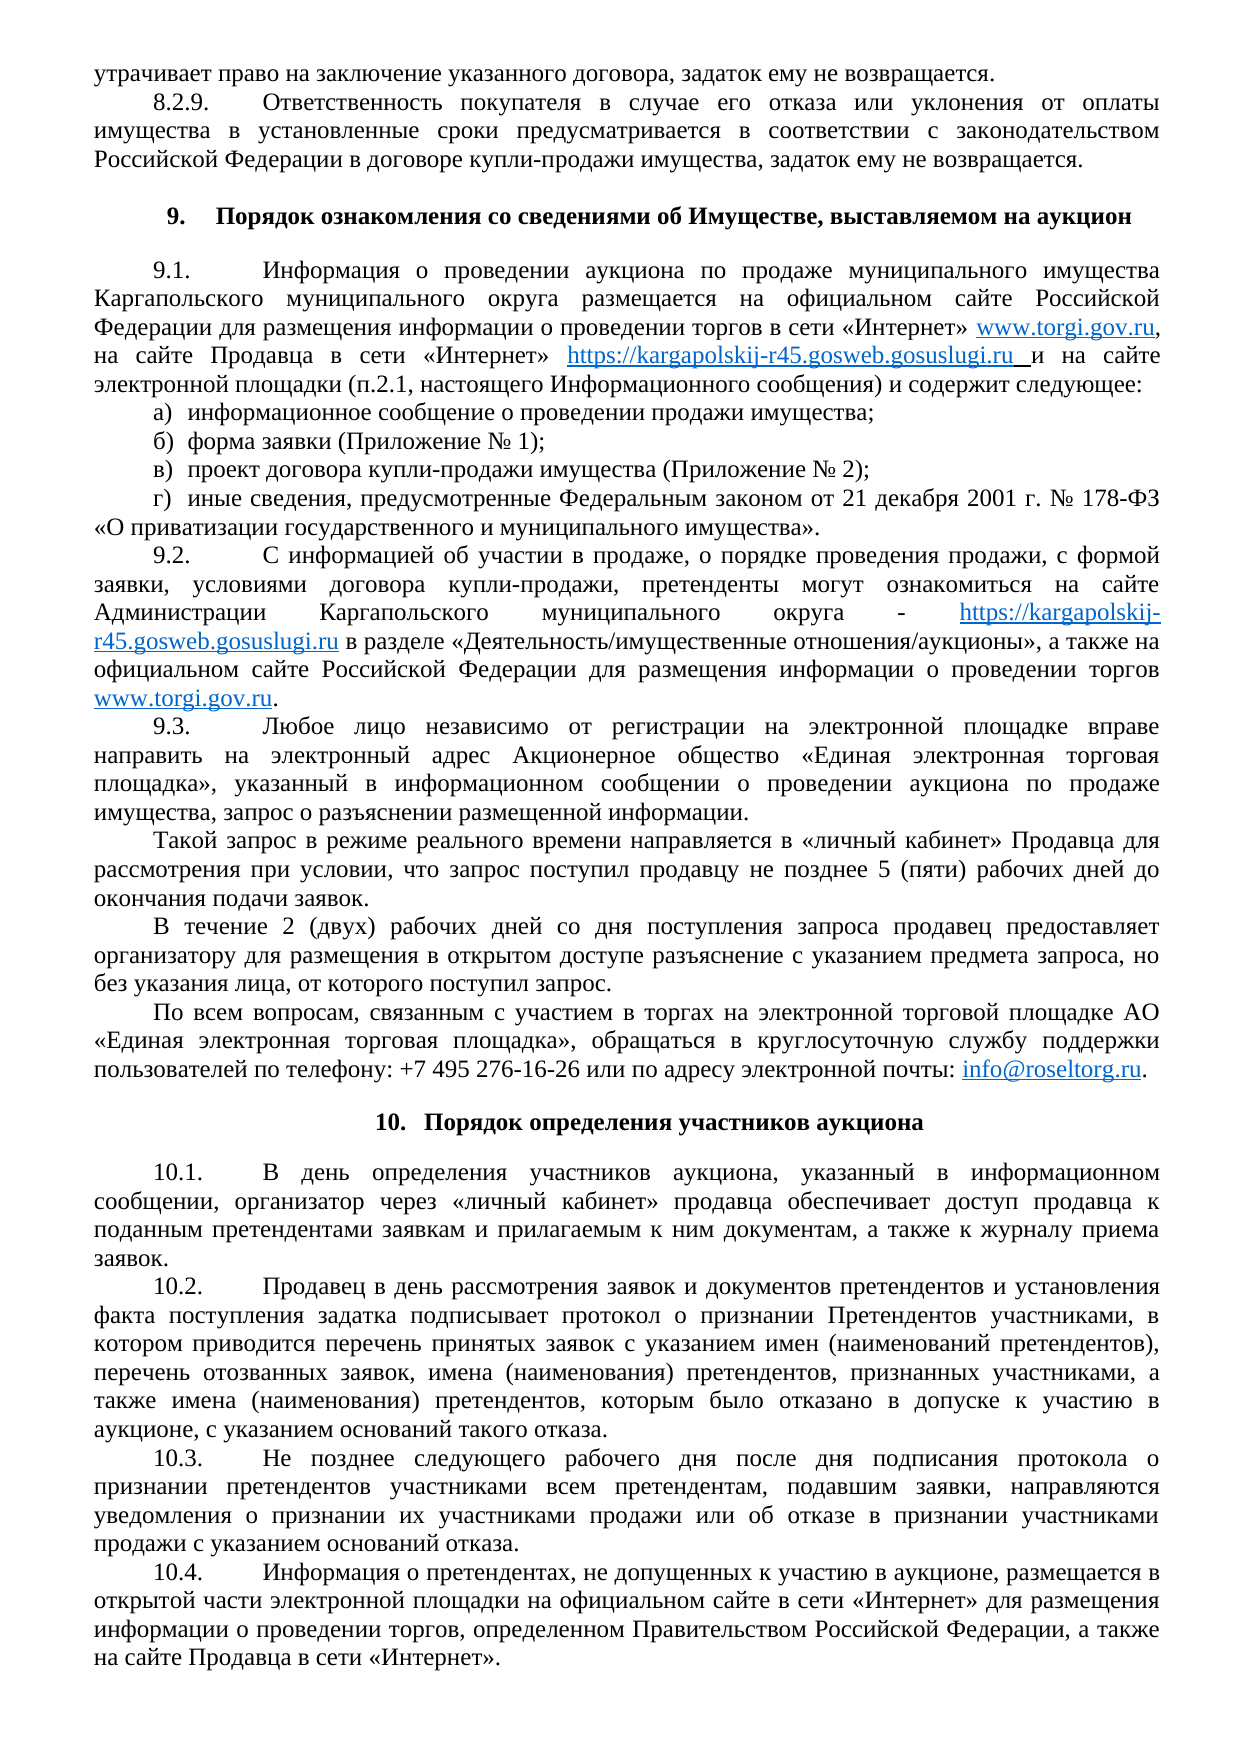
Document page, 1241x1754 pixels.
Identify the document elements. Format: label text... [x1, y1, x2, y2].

list Любое лицо независимо от регистрации на электронной площадке вправе направить на электронный адрес Акционерное общество «Единая электронная торговая площадка», указанный в информационном сообщении о проведении аукциона по продаже имущества, запрос о разъяснении размещенной информации. [94, 712, 1161, 826]
text В течение 2 (двух) рабочих дней со дня поступления запроса продавец предоставляет организатору для размещения в открытом доступе разъяснение с указанием предмета запроса, но без указания лица, от которого поступил запрос. [94, 912, 1161, 997]
list Информация о проведении аукциона по продаже муниципального имущества Каргапольского муниципального округа размещается на официальном сайте Российской Федерации для размещения информации о проведении торгов в сети «Интернет» www.torgi.gov.ru, на сайте Продавца в сети «Интернет» https://kargapolskij-r45.gosweb.gosuslugi.ru и на сайте электронной площадки (п.2.1, настоящего Информационного сообщения) и содержит следующее: [94, 255, 1161, 398]
list Не позднее следующего рабочего дня после дня подписания протокола о признании претендентов участниками всем претендентам, подавшим заявки, направляются уведомления о признании их участниками продажи или об отказе в признании участниками продажи с указанием оснований отказа. [94, 1443, 1161, 1557]
text Такой запрос в режиме реального времени направляется в «личный кабинет» Продавца для рассмотрения при условии, что запрос поступил продавцу не позднее 5 (пяти) рабочих дней до окончания подачи заявок. [94, 826, 1161, 912]
text в) проект договора купли-продажи имущества (Приложение № 2); [94, 455, 1161, 484]
text б) форма заявки (Приложение № 1); [94, 427, 1161, 455]
text г) иные сведения, предусмотренные Федеральным законом от 21 декабря 2001 г. № 178-ФЗ «О приватизации государственного и муниципального имущества». [94, 484, 1161, 541]
list Продавец в день рассмотрения заявок и документов претендентов и установления факта поступления задатка подписывает протокол о признании Претендентов участниками, в котором приводится перечень принятых заявок с указанием имен (наименований претендентов), перечень отозванных заявок, имена (наименования) претендентов, признанных участниками, а также имена (наименования) претендентов, которым было отказано в допуске к участию в аукционе, с указанием оснований такого отказа. [94, 1272, 1161, 1443]
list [94, 59, 1161, 88]
list С информацией об участии в продаже, о порядке проведения продажи, с формой заявки, условиями договора купли-продажи, претенденты могут ознакомиться на сайте Администрации Каргапольского муниципального округа - https://kargapolskij-r45.gosweb.gosuslugi.ru в разделе «Деятельность/имущественные отношения/аукционы», а также на официальном сайте Российской Федерации для размещения информации о проведении торгов www.torgi.gov.ru. [94, 541, 1161, 712]
list Ответственность покупателя в случае его отказа или уклонения от оплаты имущества в установленные сроки предусматривается в соответствии с законодательством Российской Федерации в договоре купли-продажи имущества, задаток ему не возвращается. [94, 88, 1161, 173]
text а) информационное сообщение о проведении продажи имущества; [94, 398, 1161, 427]
list Порядок определения участников аукциона [94, 1111, 1161, 1136]
list Порядок ознакомления со сведениями об Имуществе, выставляемом на аукцион [94, 202, 1161, 230]
text По всем вопросам, связанным с участием в торгах на электронной торговой площадке АО «Единая электронная торговая площадка», обращаться в круглосуточную службу поддержки пользователей по телефону: +7 495 276-16-26 или по адресу электронной почты: info@roseltorg.ru. [94, 997, 1161, 1083]
list Информация о претендентах, не допущенных к участию в аукционе, размещается в открытой части электронной площадки на официальном сайте в сети «Интернет» для размещения информации о проведении торгов, определенном Правительством Российской Федерации, а также на сайте Продавца в сети «Интернет». [94, 1557, 1161, 1672]
list В день определения участников аукциона, указанный в информационном сообщении, организатор через «личный кабинет» продавца обеспечивает доступ продавца к поданным претендентами заявкам и прилагаемым к ним документам, а также к журналу приема заявок. [94, 1158, 1161, 1272]
